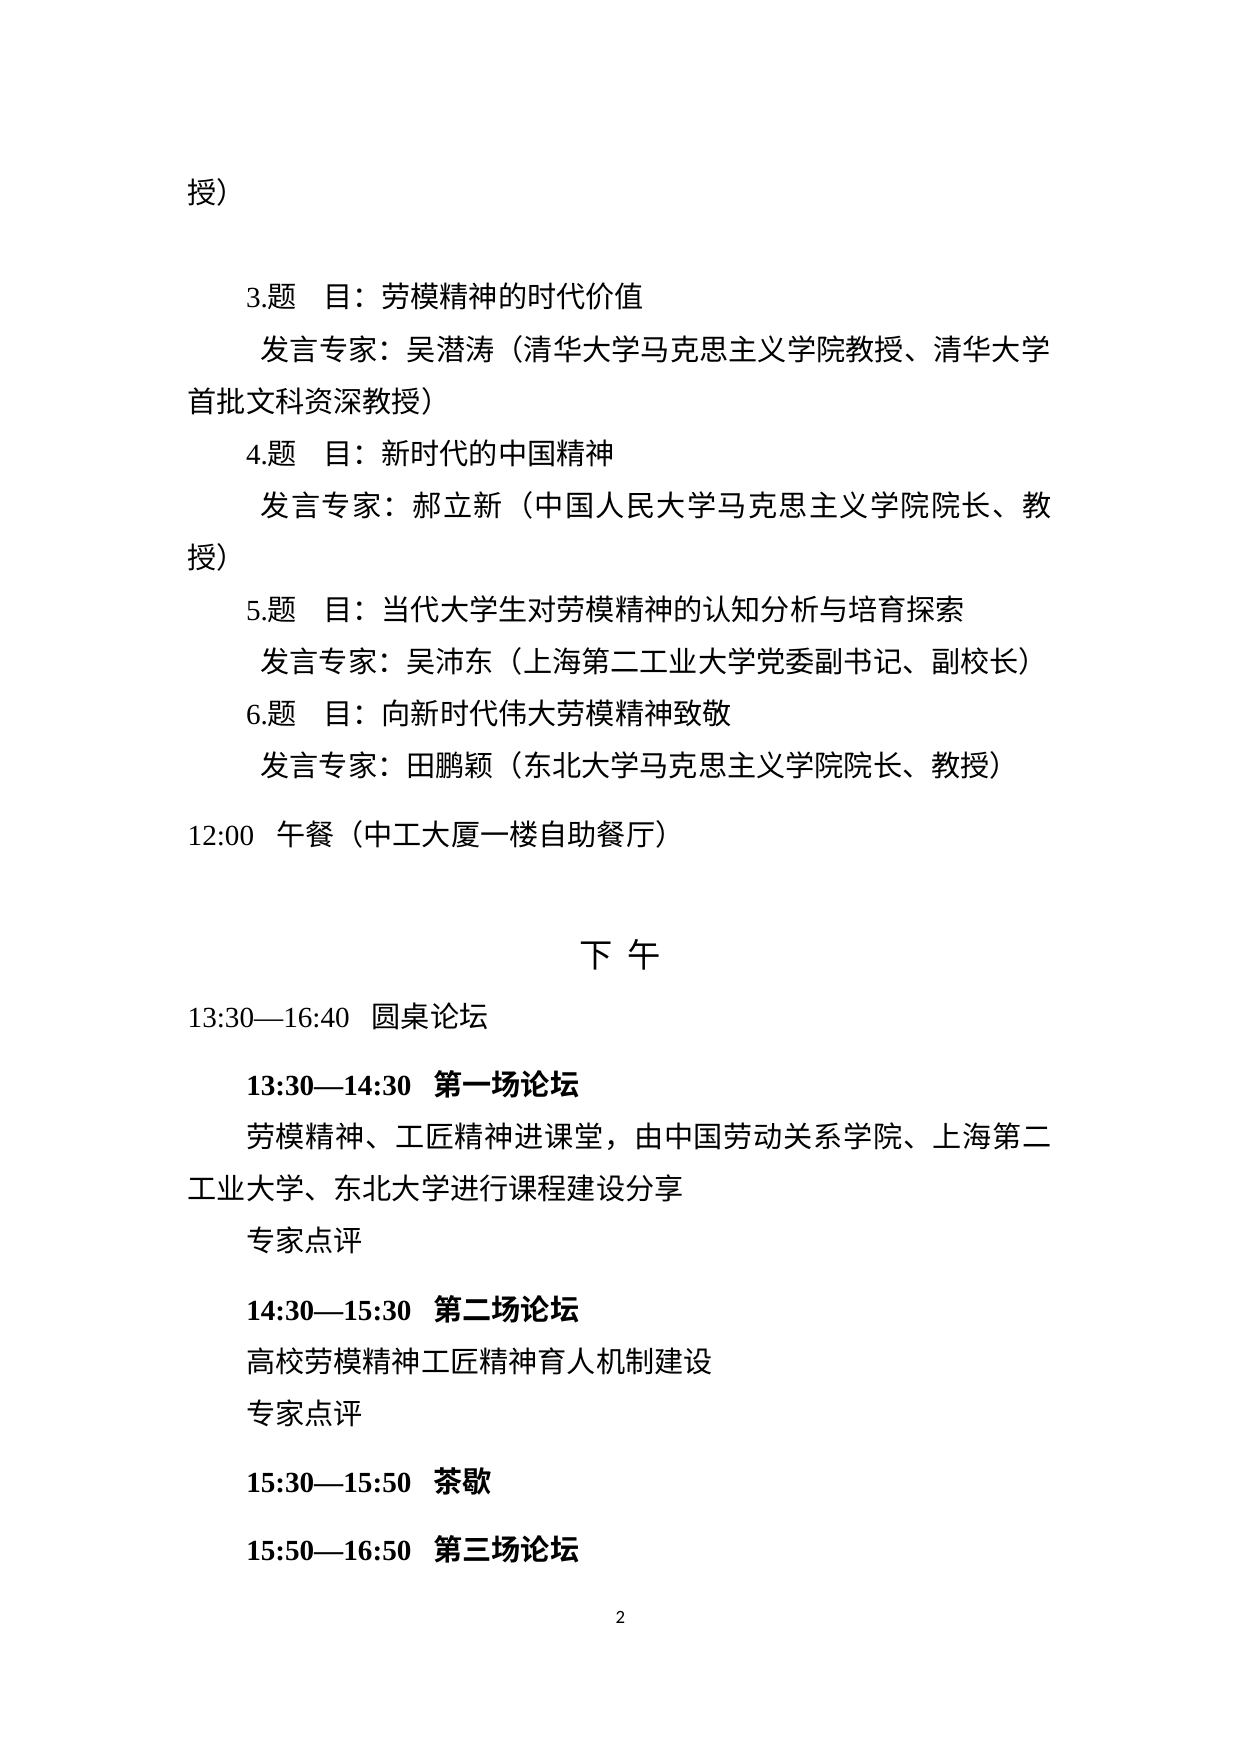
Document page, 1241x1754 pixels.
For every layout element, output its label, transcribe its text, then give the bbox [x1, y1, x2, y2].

text 15:50—16:50 第三场论坛 [187, 1519, 1053, 1571]
text 发言专家：田鹏颖（东北大学马克思主义学院院长、教授） [187, 735, 1053, 787]
text 专家点评 [187, 1382, 1053, 1434]
text 发言专家：吴沛东（上海第二工业大学党委副书记、副校长） [187, 631, 1053, 683]
text 3.题 目：劳模精神的时代价值 [187, 266, 1053, 318]
text 6.题 目：向新时代伟大劳模精神致敬 [187, 683, 1053, 735]
text 14:30—15:30 第二场论坛 [187, 1278, 1053, 1330]
text 4.题 目：新时代的中国精神 [187, 422, 1053, 474]
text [187, 162, 1053, 214]
text 13:30—16:40 圆桌论坛 [187, 985, 1053, 1037]
text 下 午 [187, 920, 1053, 985]
text 发言专家：郝立新（中国人民大学马克思主义学院院长、教授） [187, 474, 1053, 579]
text 12:00 午餐（中工大厦一楼自助餐厅） [187, 803, 1053, 855]
text 发言专家：吴潜涛（清华大学马克思主义学院教授、清华大学首批文科资深教授） [187, 318, 1053, 422]
text 专家点评 [187, 1210, 1053, 1262]
text 15:30—15:50 茶歇 [187, 1451, 1053, 1503]
text 13:30—14:30 第一场论坛 [187, 1054, 1053, 1106]
text 劳模精神、工匠精神进课堂，由中国劳动关系学院、上海第二工业大学、东北大学进行课程建设分享 [187, 1106, 1053, 1210]
text 高校劳模精神工匠精神育人机制建设 [187, 1330, 1053, 1382]
text 5.题 目：当代大学生对劳模精神的认知分析与培育探索 [187, 579, 1053, 631]
